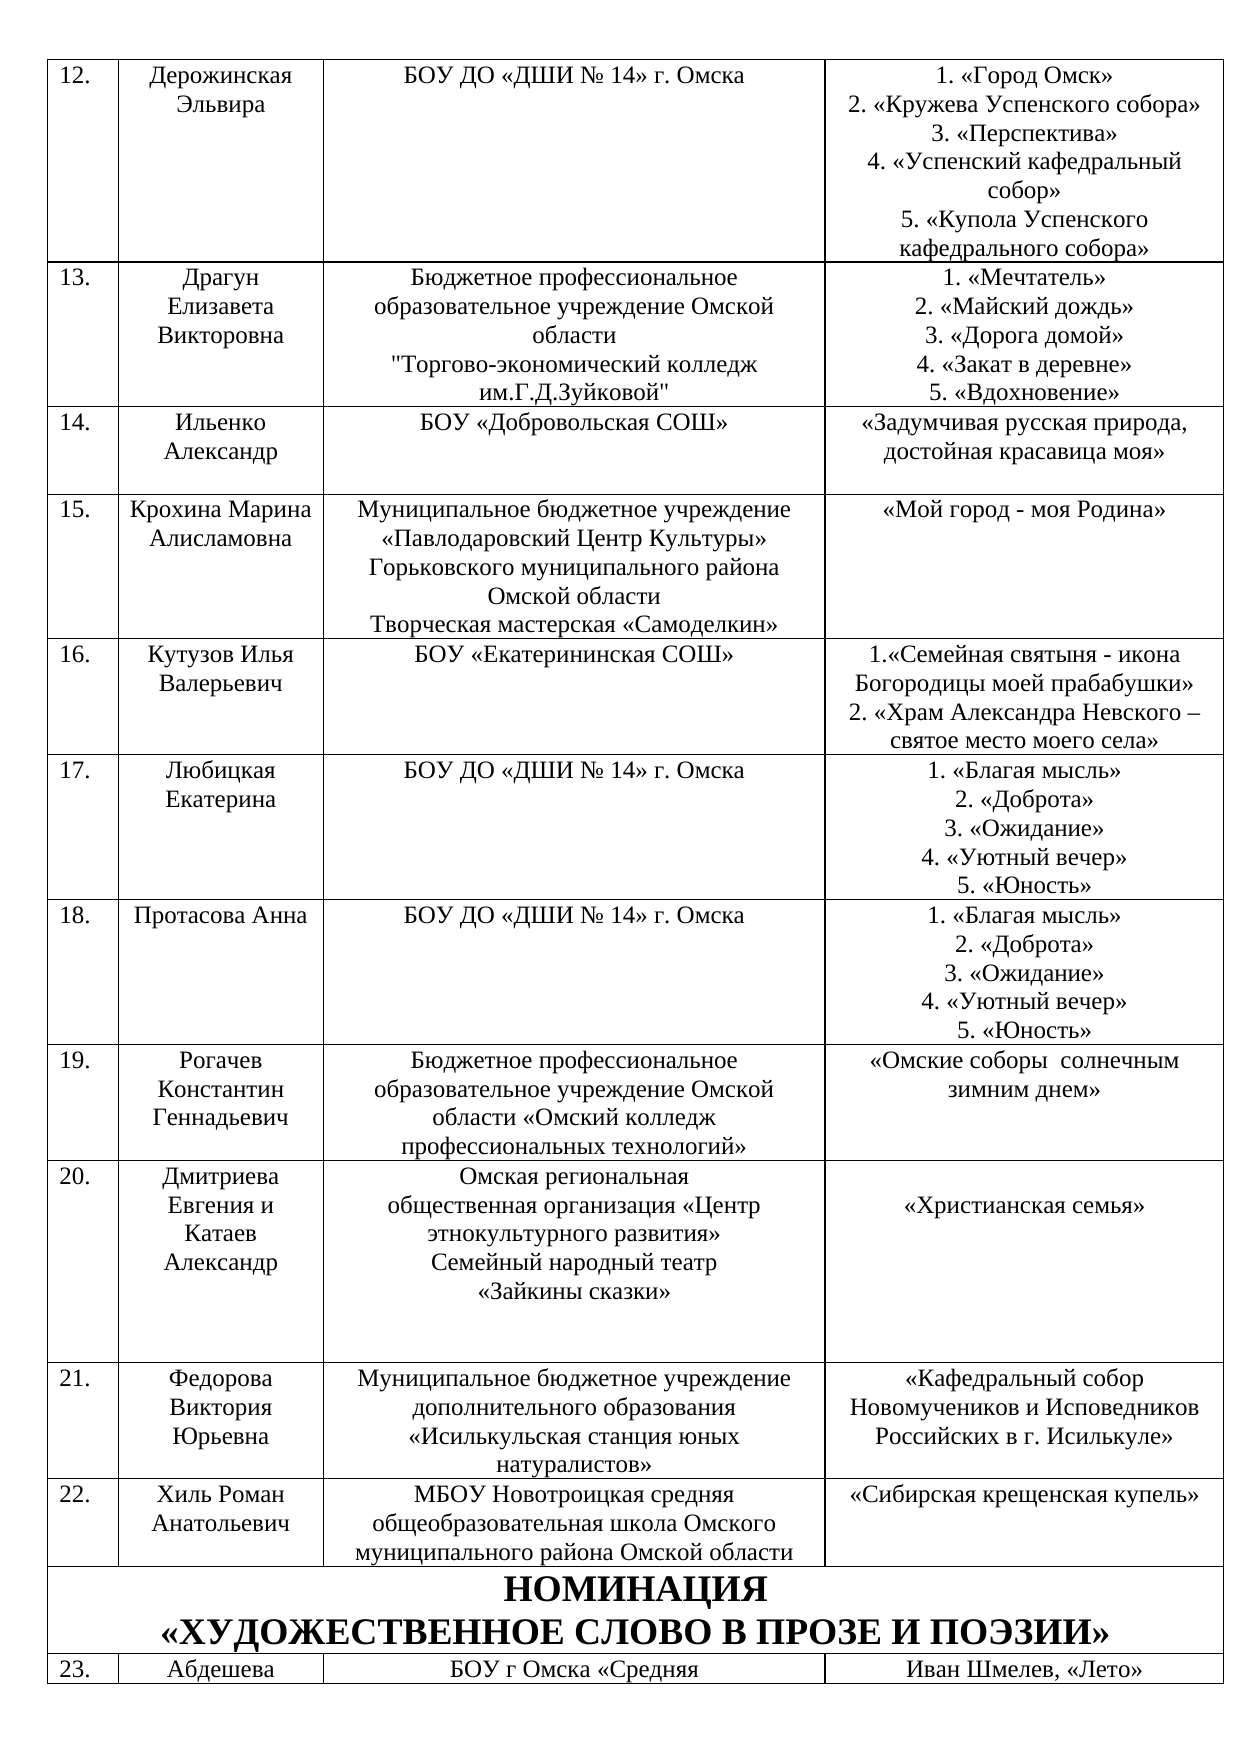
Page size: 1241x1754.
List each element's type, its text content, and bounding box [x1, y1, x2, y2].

table_cell Протасова Анна [119, 900, 323, 1044]
table_cell Драгун Елизавета Викторовна [119, 263, 323, 406]
table_cell [48, 1479, 118, 1566]
table_cell Крохина Марина Алисламовна [119, 495, 323, 638]
table_cell Дерожинская Эльвира [119, 60, 323, 261]
table_cell [48, 1654, 118, 1683]
table_cell Федорова Виктория Юрьевна [119, 1363, 323, 1478]
table_cell 1. «Благая мысль» 2. «Доброта» 3. «Ожидание» 4. «Уютный вечер» 5. «Юность» [826, 900, 1223, 1044]
table_cell Омская региональная общественная организация «Центр этнокультурного развития» Семейный народный театр «Зайкины сказки» [324, 1161, 824, 1362]
table_cell БОУ «Екатерининская СОШ» [324, 639, 824, 754]
table_cell БОУ ДО «ДШИ № 14» г. Омска [324, 755, 824, 899]
table_cell Иван Шмелев, «Лето» [826, 1654, 1223, 1683]
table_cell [324, 60, 824, 261]
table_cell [119, 1654, 323, 1683]
table_cell Рогачев Константин Геннадьевич [119, 1045, 323, 1160]
table_cell Ильенко Александр [119, 407, 323, 493]
table_cell Муниципальное бюджетное учреждение дополнительного образования «Исилькульская станция юных натуралистов» [324, 1363, 824, 1478]
table_cell Кутузов Илья Валерьевич [119, 639, 323, 754]
table_cell МБОУ Новотроицкая средняя общеобразовательная школа Омского муниципального района Омской области [324, 1479, 824, 1566]
table_cell [48, 495, 118, 638]
table_cell БОУ ДО «ДШИ № 14» г. Омска [324, 900, 824, 1044]
table_cell «Задумчивая русская природа, достойная красавица моя» [826, 407, 1223, 493]
table_cell [48, 60, 118, 261]
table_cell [324, 1654, 824, 1683]
table_cell [48, 407, 118, 493]
table_cell [48, 263, 118, 406]
table_cell [48, 755, 118, 899]
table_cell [826, 60, 1223, 261]
table_cell [48, 639, 118, 754]
table_cell «Сибирская крещенская купель» [826, 1479, 1223, 1566]
table_cell 1. «Мечтатель» 2. «Майский дождь» 3. «Дорога домой» 4. «Закат в деревне» 5. «Вдохновение» [826, 263, 1223, 406]
table_cell 1. «Благая мысль» 2. «Доброта» 3. «Ожидание» 4. «Уютный вечер» 5. «Юность» [826, 755, 1223, 899]
table_cell [48, 1363, 118, 1478]
table_cell 1.«Семейная святыня - икона Богородицы моей прабабушки» 2. «Храм Александра Невского – святое место моего села» [826, 639, 1223, 754]
table_cell НОМИНАЦИЯ «ХУДОЖЕСТВЕННОЕ СЛОВО В ПРОЗЕ И ПОЭЗИИ» [48, 1567, 1223, 1653]
table_cell Хиль Роман Анатольевич [119, 1479, 323, 1566]
table_cell «Мой город - моя Родина» [826, 495, 1223, 638]
table_cell Муниципальное бюджетное учреждение «Павлодаровский Центр Культуры» Горьковского муниципального района Омской области Творческая мастерская «Самоделкин» [324, 495, 824, 638]
table_cell «Омские соборы солнечным зимним днем» [826, 1045, 1223, 1160]
table_cell Бюджетное профессиональное образовательное учреждение Омской области "Торгово-экономический колледж им.Г.Д.Зуйковой" [324, 263, 824, 406]
table_cell [48, 1161, 118, 1362]
table_cell «Кафедральный собор Новомучеников и Исповедников Российских в г. Исилькуле» [826, 1363, 1223, 1478]
table_cell БОУ «Добровольская СОШ» [324, 407, 824, 493]
table_cell Любицкая Екатерина [119, 755, 323, 899]
table_cell [48, 900, 118, 1044]
table_cell «Христианская семья» [826, 1161, 1223, 1362]
table_cell [48, 1045, 118, 1160]
table_cell Дмитриева Евгения и Катаев Александр [119, 1161, 323, 1362]
table_cell Бюджетное профессиональное образовательное учреждение Омской области «Омский колледж профессиональных технологий» [324, 1045, 824, 1160]
